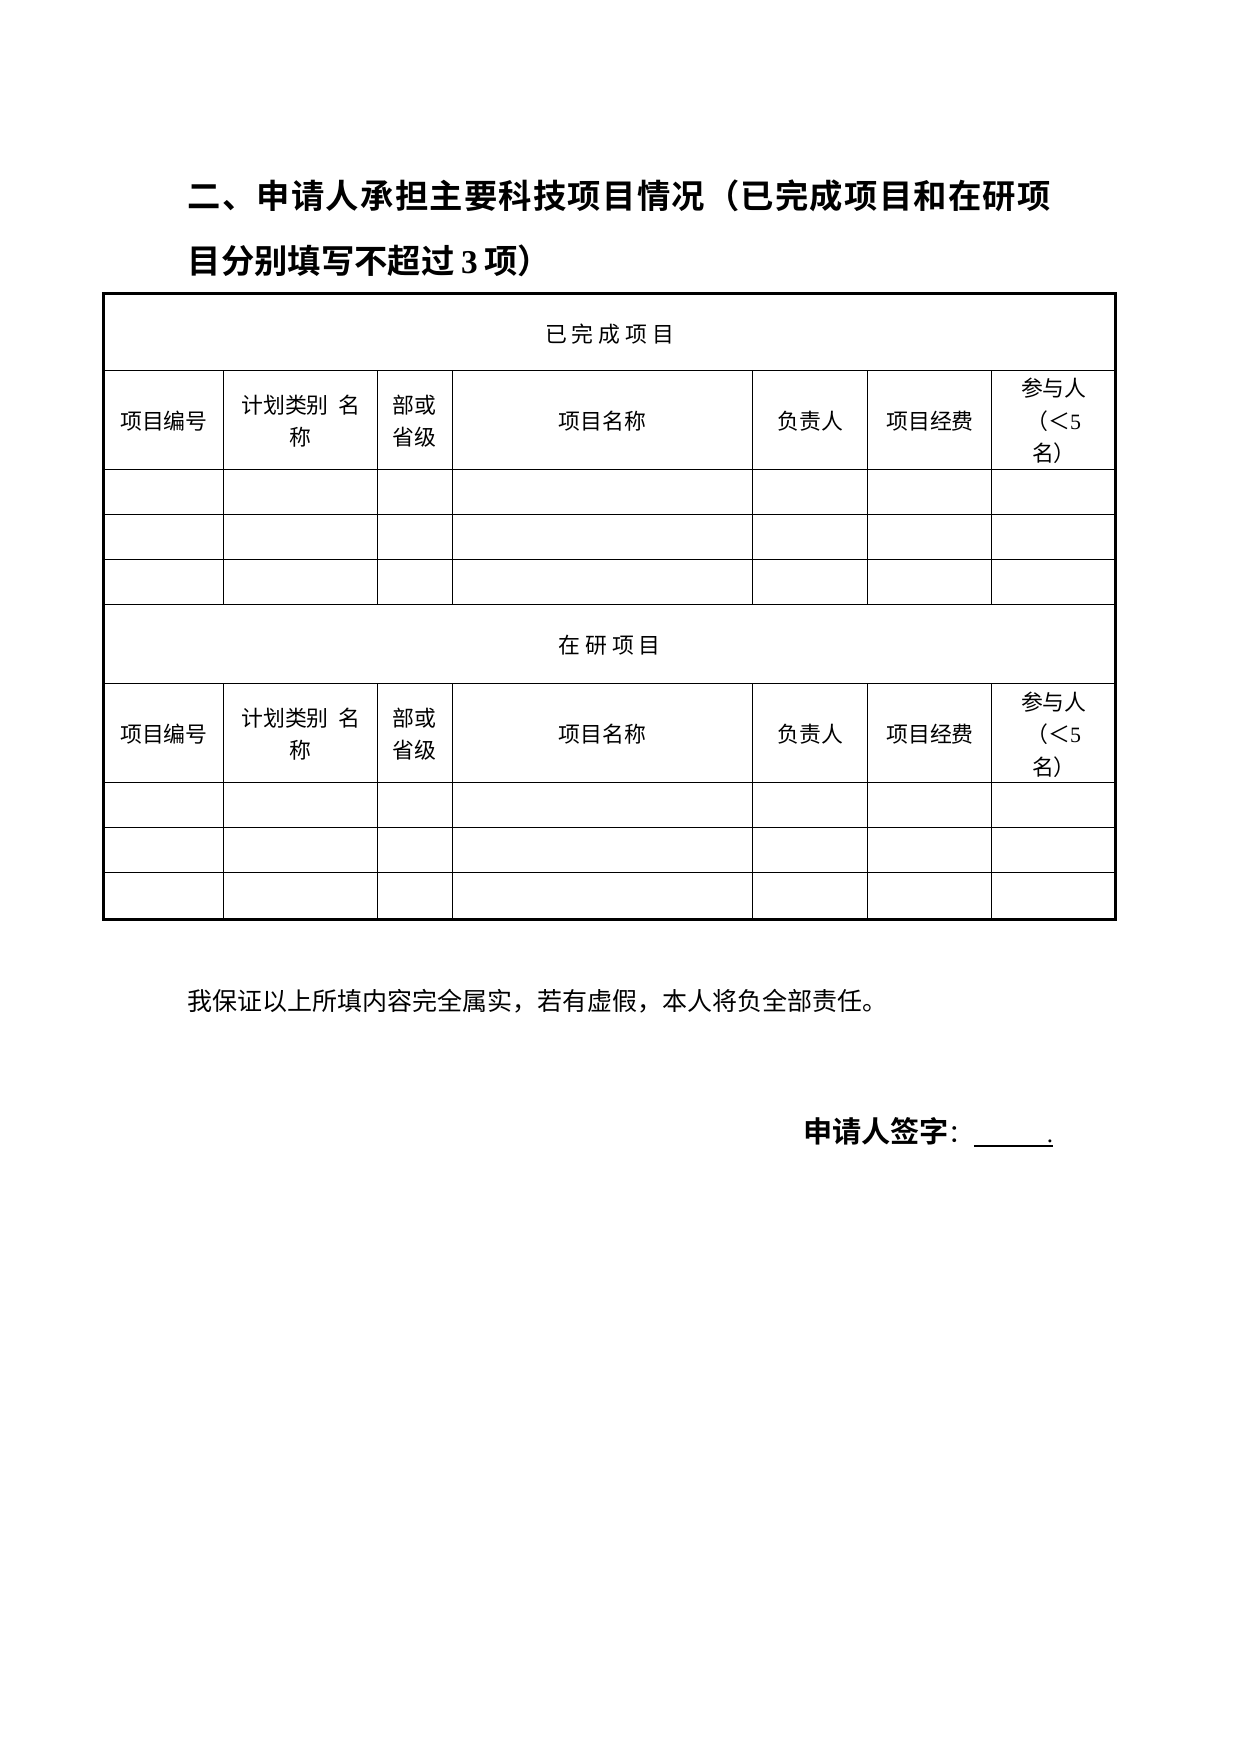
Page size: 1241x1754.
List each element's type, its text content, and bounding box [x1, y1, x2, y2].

table_cell [378, 470, 452, 514]
table_cell 项目名称 [453, 371, 752, 468]
table_cell 部或省级 [378, 371, 452, 468]
table_cell [868, 783, 991, 827]
table_cell [992, 828, 1114, 872]
table_cell [753, 783, 867, 827]
table_cell [992, 515, 1114, 559]
table_cell 项目经费 [868, 684, 991, 782]
table_cell 计划类别 名 称 [224, 684, 377, 782]
table_cell [105, 515, 223, 559]
table_cell [753, 515, 867, 559]
table_cell [753, 828, 867, 872]
table_cell [753, 873, 867, 917]
table_cell [453, 470, 752, 514]
table_cell [453, 783, 752, 827]
table_cell [453, 828, 752, 872]
table_cell [992, 873, 1114, 917]
table_cell [224, 470, 377, 514]
table_cell 计划类别 名 称 [224, 371, 377, 468]
table_cell [224, 873, 377, 917]
table_cell [224, 783, 377, 827]
table_cell [453, 515, 752, 559]
table_cell [105, 560, 223, 604]
table_cell 项目编号 [105, 684, 223, 782]
table_cell [105, 828, 223, 872]
table_cell [224, 828, 377, 872]
table_cell [992, 783, 1114, 827]
table_cell 项目经费 [868, 371, 991, 468]
text 二、申请人承担主要科技项目情况（已完成项目和在研项目分别填写不超过3项） [187, 162, 1053, 292]
table_cell 在 研 项 目 [105, 605, 1114, 683]
table_cell [868, 470, 991, 514]
table_cell [868, 828, 991, 872]
table_cell [378, 783, 452, 827]
table_cell 项目名称 [453, 684, 752, 782]
table_cell [453, 560, 752, 604]
table_cell [378, 560, 452, 604]
table_header 已 完 成 项 目 [105, 295, 1114, 370]
table_cell 部或省级 [378, 684, 452, 782]
table_cell [868, 560, 991, 604]
table_cell [992, 560, 1114, 604]
table_cell 项目编号 [105, 371, 223, 468]
table_cell [105, 470, 223, 514]
table_cell [224, 560, 377, 604]
table_cell [224, 515, 377, 559]
table_cell [992, 470, 1114, 514]
table_cell 负责人 [753, 684, 867, 782]
table_cell 负责人 [753, 371, 867, 468]
text 申请人签字： . [187, 1097, 1053, 1162]
table_cell [753, 470, 867, 514]
table_cell [378, 828, 452, 872]
table_cell [753, 560, 867, 604]
table_cell [378, 873, 452, 917]
table_cell [868, 515, 991, 559]
table_cell 参与人 （＜5名） [992, 684, 1114, 782]
table_cell [453, 873, 752, 917]
table_cell 参与人 （＜5名） [992, 371, 1114, 468]
table_cell [105, 783, 223, 827]
table_cell [378, 515, 452, 559]
table_cell [105, 873, 223, 917]
table_cell [868, 873, 991, 917]
text 我保证以上所填内容完全属实，若有虚假，本人将负全部责任。 [187, 967, 1053, 1032]
